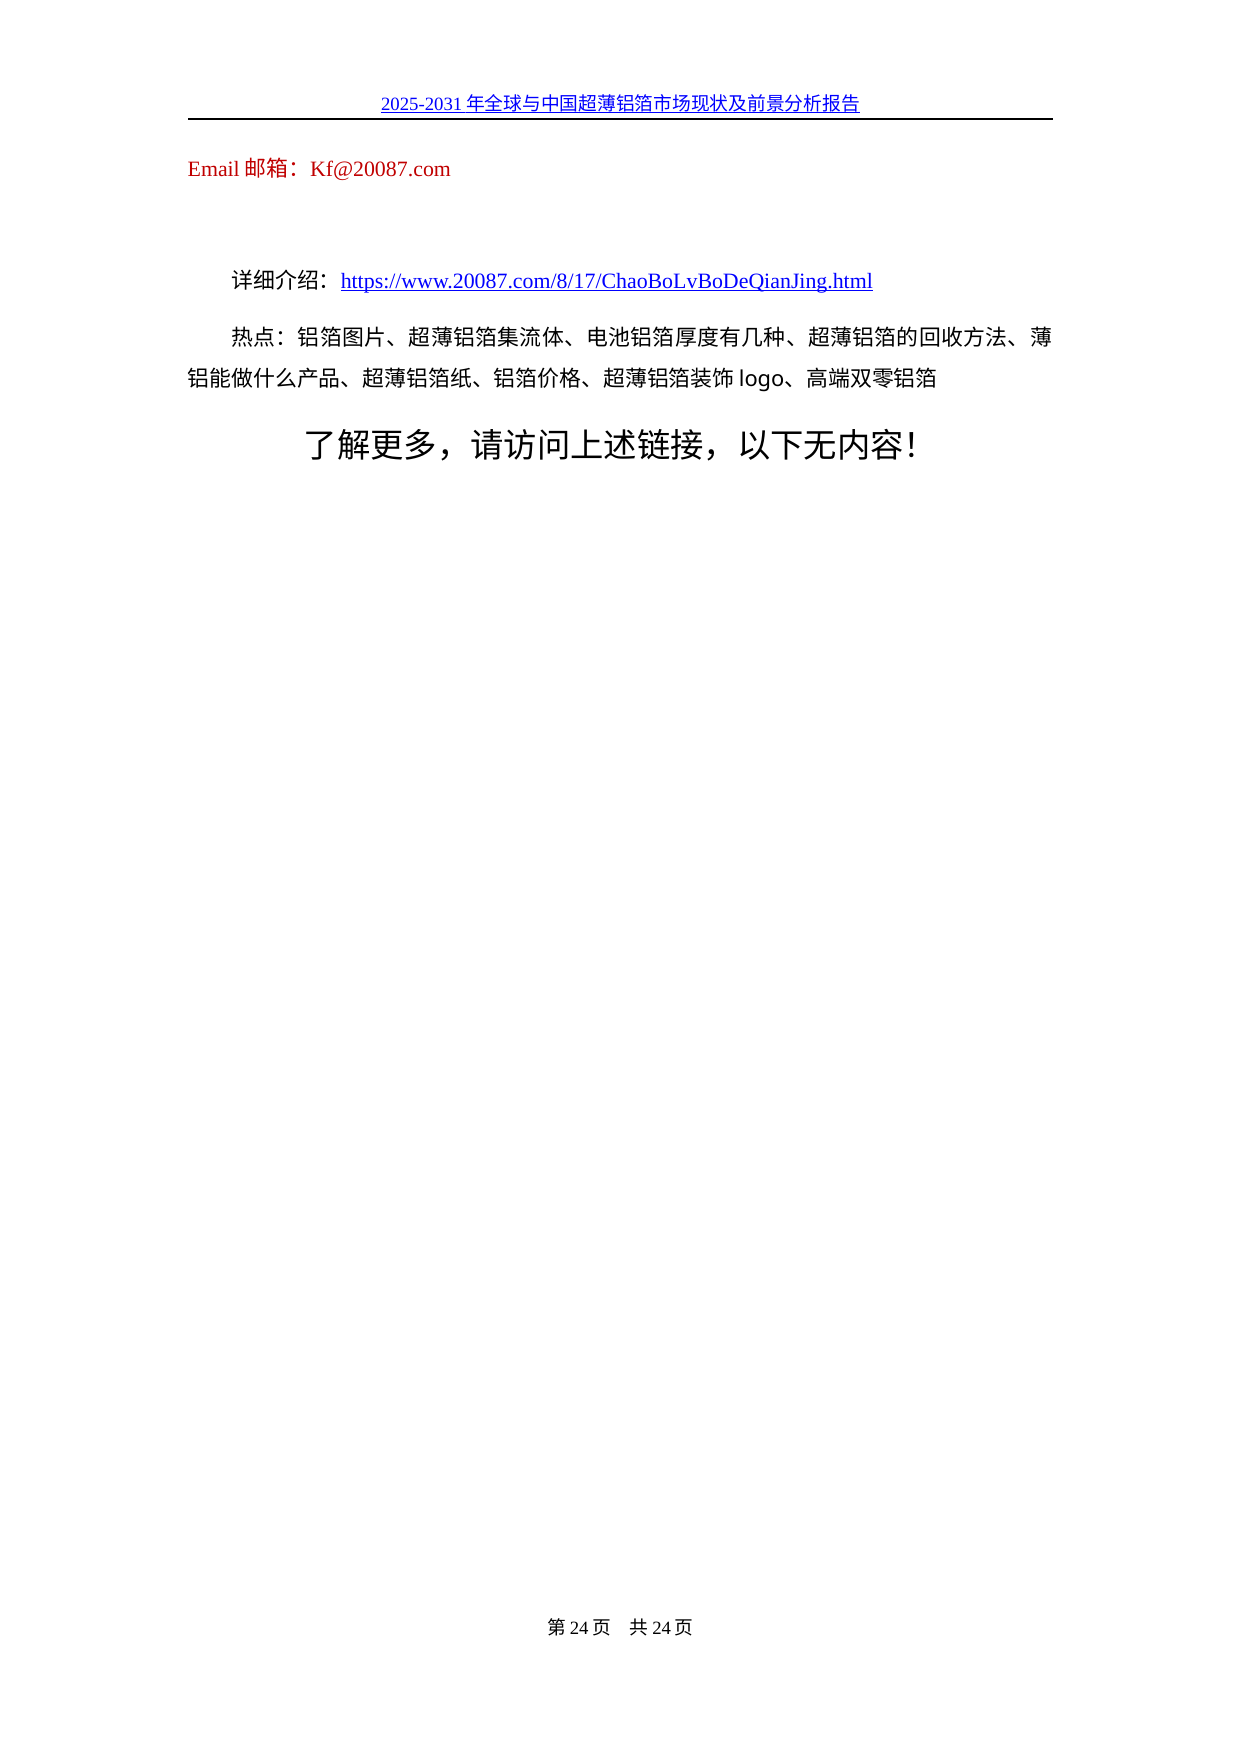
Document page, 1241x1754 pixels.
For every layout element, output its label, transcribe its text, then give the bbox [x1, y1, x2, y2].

text 热点：铝箔图片、超薄铝箔集流体、电池铝箔厚度有几种、超薄铝箔的回收方法、薄铝能做什么产品、超薄铝箔纸、铝箔价格、超薄铝箔装饰logo、高端双零铝箔 [187, 320, 1053, 393]
text Email邮箱：Kf@20087.com [187, 150, 1053, 183]
text 详细介绍：https://www.20087.com/8/17/ChaoBoLvBoDeQianJing.html [187, 263, 1053, 296]
title 了解更多，请访问上述链接，以下无内容！ [187, 411, 1053, 476]
